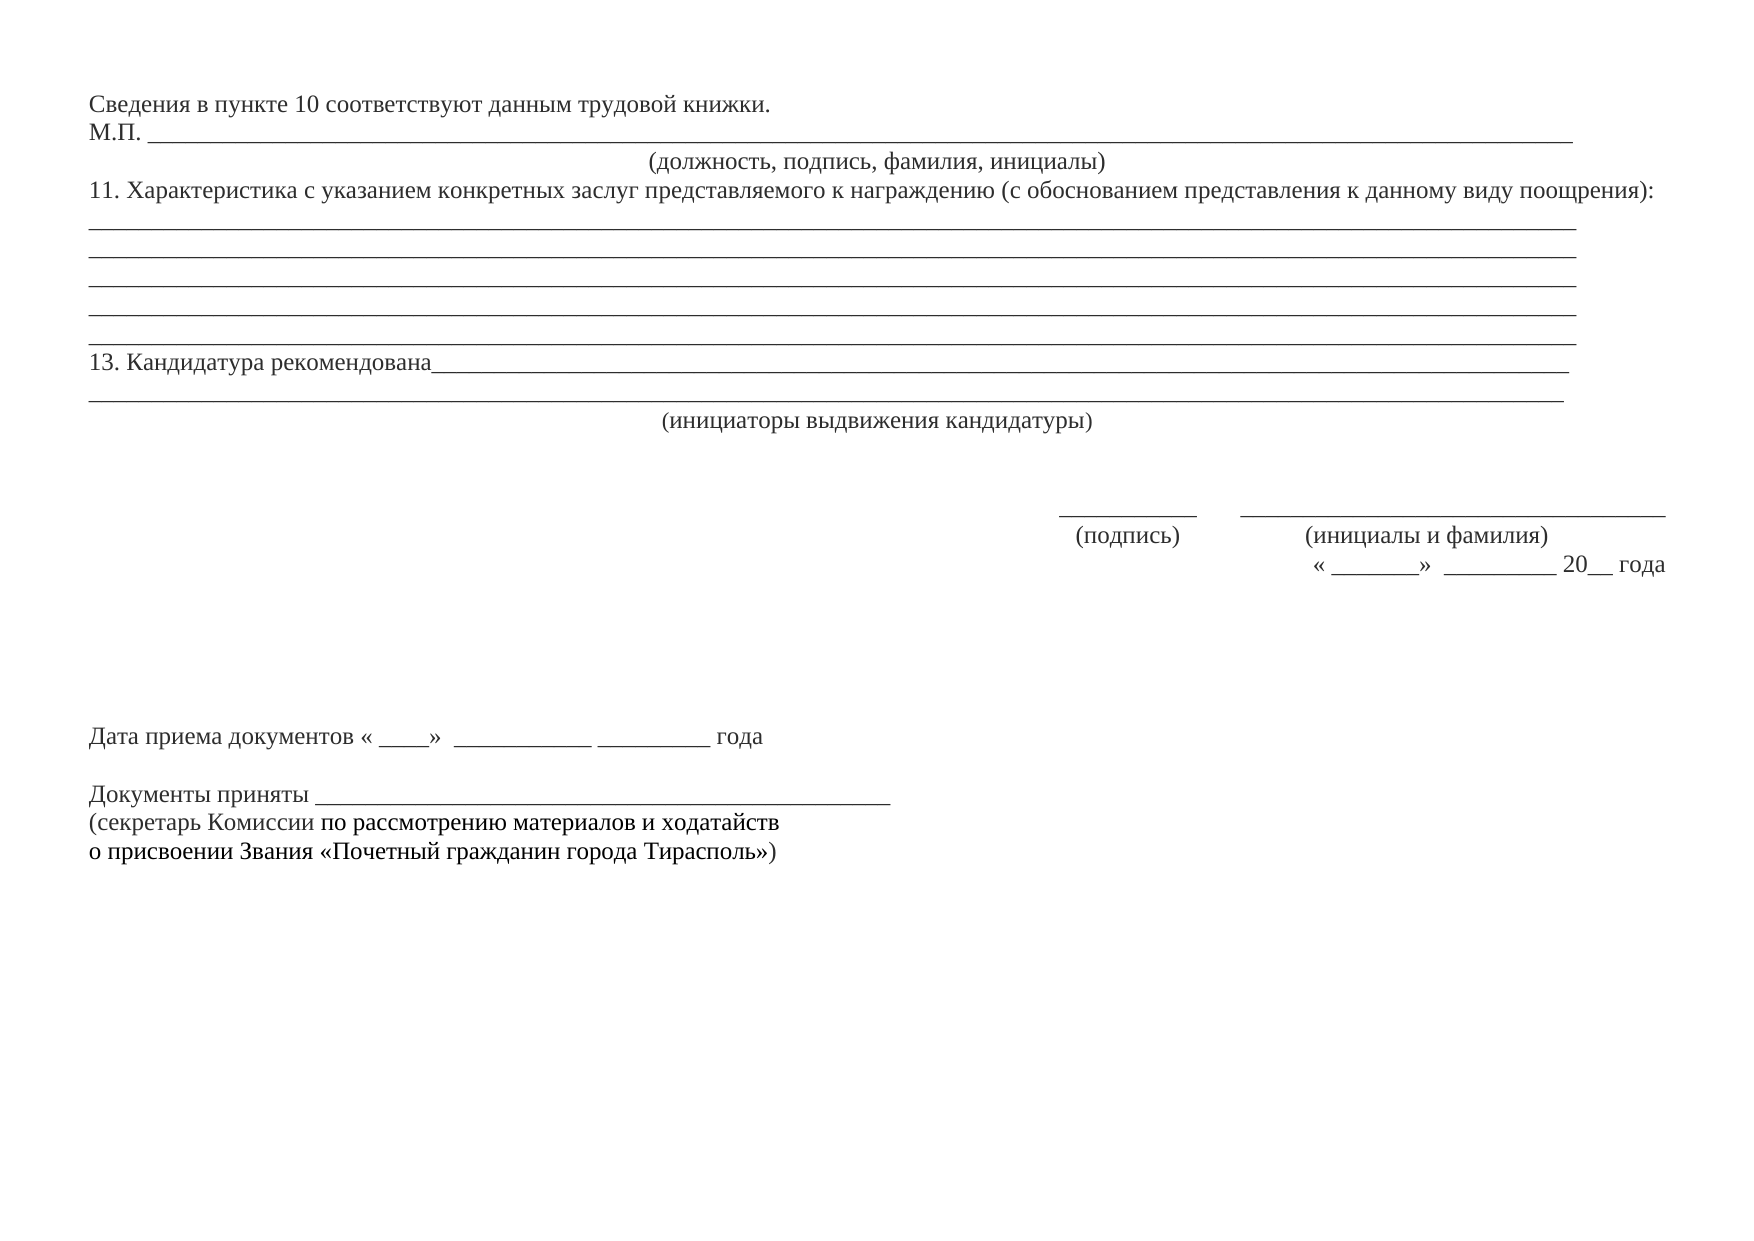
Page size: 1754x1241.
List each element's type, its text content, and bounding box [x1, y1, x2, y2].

text (должность, подпись, фамилия, инициалы) [89, 146, 1665, 175]
text Дата приема документов « ____» ___________ _________ года Документы приняты ______________________________________________ [89, 692, 1665, 807]
text о присвоении Звания «Почетный гражданин города Тирасполь») [89, 836, 1665, 865]
text ______________________________________________________________________________________________________________________ [89, 376, 1665, 405]
text 11. Характеристика с указанием конкретных заслуг представляемого к награждению (с обоснованием представления к данному виду поощрения): _______________________________________________________________________________________________________________________ _______________________________________________________________________________________________________________________ _______________________________________________________________________________________________________________________ _______________________________________________________________________________________________________________________ _______________________________________________________________________________________________________________________ 13. Кандидатура рекомендована___________________________________________________________________________________________ [89, 175, 1665, 376]
text (секретарь Комиссии по рассмотрению материалов и ходатайств [89, 807, 1665, 836]
text (инициаторы выдвижения кандидатуры) [89, 405, 1665, 434]
text Сведения в пункте 10 соответствуют данным трудовой книжки. М.П. __________________________________________________________________________________________________________________ [89, 89, 1665, 146]
text ___________ __________________________________ (подпись) (инициалы и фамилия) « _______» _________ 20__ года [89, 491, 1665, 606]
